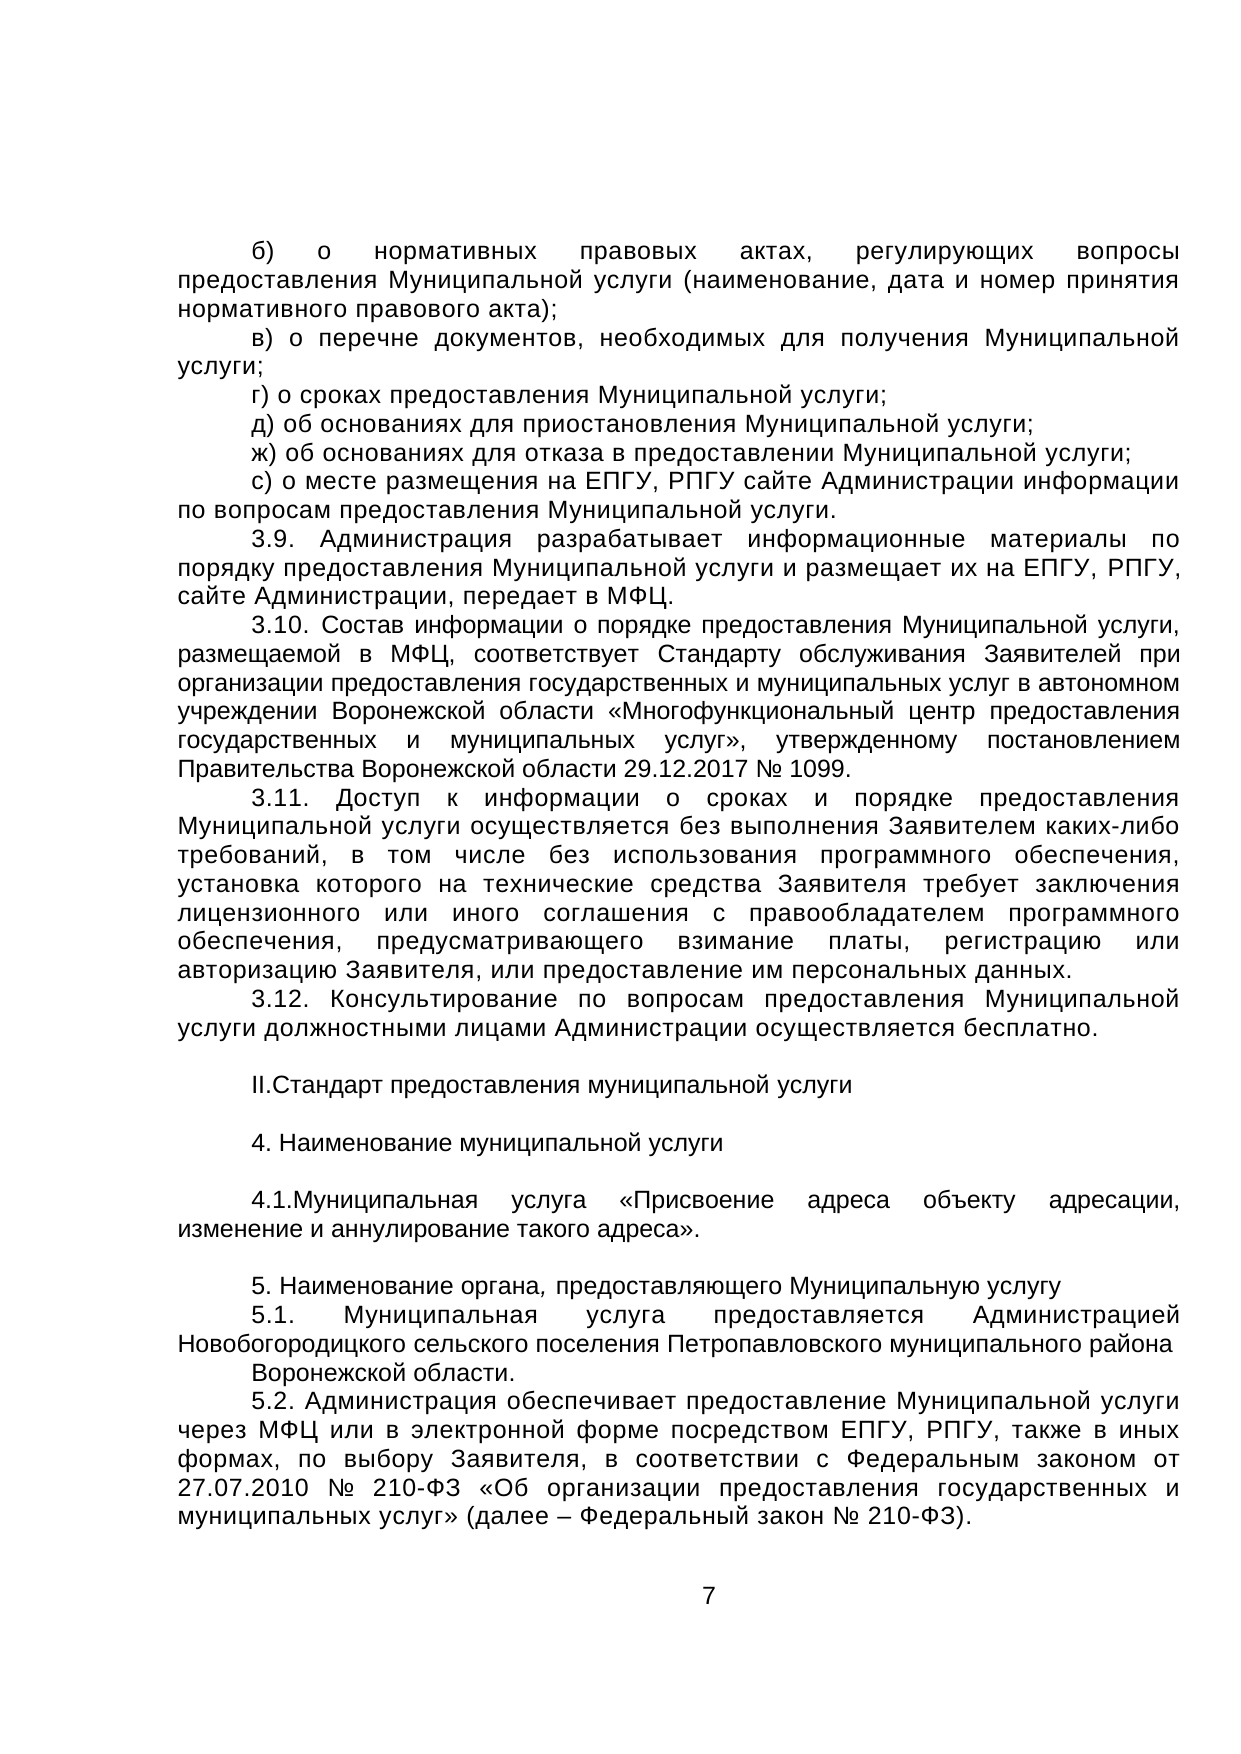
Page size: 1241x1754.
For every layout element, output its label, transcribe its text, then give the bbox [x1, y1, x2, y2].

text б) о нормативных правовых актах, регулирующих вопросы предоставления Муниципальной услуги (наименование, дата и номер принятия нормативного правового акта); [177, 236, 1181, 322]
text 3.12. Консультирование по вопросам предоставления Муниципальной услуги должностными лицами Администрации осуществляется бесплатно. [177, 984, 1181, 1041]
text Воронежской области. [177, 1357, 1181, 1386]
text 5.2. Администрация обеспечивает предоставление Муниципальной услуги через МФЦ или в электронной форме посредством ЕПГУ, РПГУ, также в иных формах, по выбору Заявителя, в соответствии с Федеральным законом от 27.07.2010 № 210-ФЗ «Об организации предоставления государственных и муниципальных услуг» (далее – Федеральный закон № 210-ФЗ). [177, 1386, 1181, 1530]
text д) об основаниях для приостановления Муниципальной услуги; [177, 409, 1181, 437]
text 4.1.Муниципальная услуга «Присвоение адреса объекту адресации, изменение и аннулирование такого адреса». [177, 1185, 1181, 1242]
text 5.1. Муниципальная услуга предоставляется Администрацией Новобогородицкого сельского поселения Петропавловского муниципального района [177, 1300, 1181, 1357]
text 4. Наименование муниципальной услуги [177, 1127, 1181, 1156]
text в) о перечне документов, необходимых для получения Муниципальной услуги; [177, 322, 1181, 380]
text с) о месте размещения на ЕПГУ, РПГУ сайте Администрации информации по вопросам предоставления Муниципальной услуги. [177, 466, 1181, 524]
text ж) об основаниях для отказа в предоставлении Муниципальной услуги; [177, 437, 1181, 466]
text II.Стандарт предоставления муниципальной услуги [177, 1070, 1181, 1099]
text г) о сроках предоставления Муниципальной услуги; [177, 380, 1181, 409]
text 3.9. Администрация разрабатывает информационные материалы по порядку предоставления Муниципальной услуги и размещает их на ЕПГУ, РПГУ, сайте Администрации, передает в МФЦ. [177, 524, 1181, 610]
text 3.11. Доступ к информации о сроках и порядке предоставления Муниципальной услуги осуществляется без выполнения Заявителем каких-либо требований, в том числе без использования программного обеспечения, установка которого на технические средства Заявителя требует заключения лицензионного или иного соглашения с правообладателем программного обеспечения, предусматривающего взимание платы, регистрацию или авторизацию Заявителя, или предоставление им персональных данных. [177, 782, 1181, 984]
text 3.10. Состав информации о порядке предоставления Муниципальной услуги, размещаемой в МФЦ, соответствует Стандарту обслуживания Заявителей при организации предоставления государственных и муниципальных услуг в автономном учреждении Воронежской области «Многофункциональный центр предоставления государственных и муниципальных услуг», утвержденному постановлением Правительства Воронежской области 29.12.2017 № 1099. [177, 610, 1181, 782]
text 5. Наименование органа, предоставляющего Муниципальную услугу [177, 1271, 1181, 1300]
